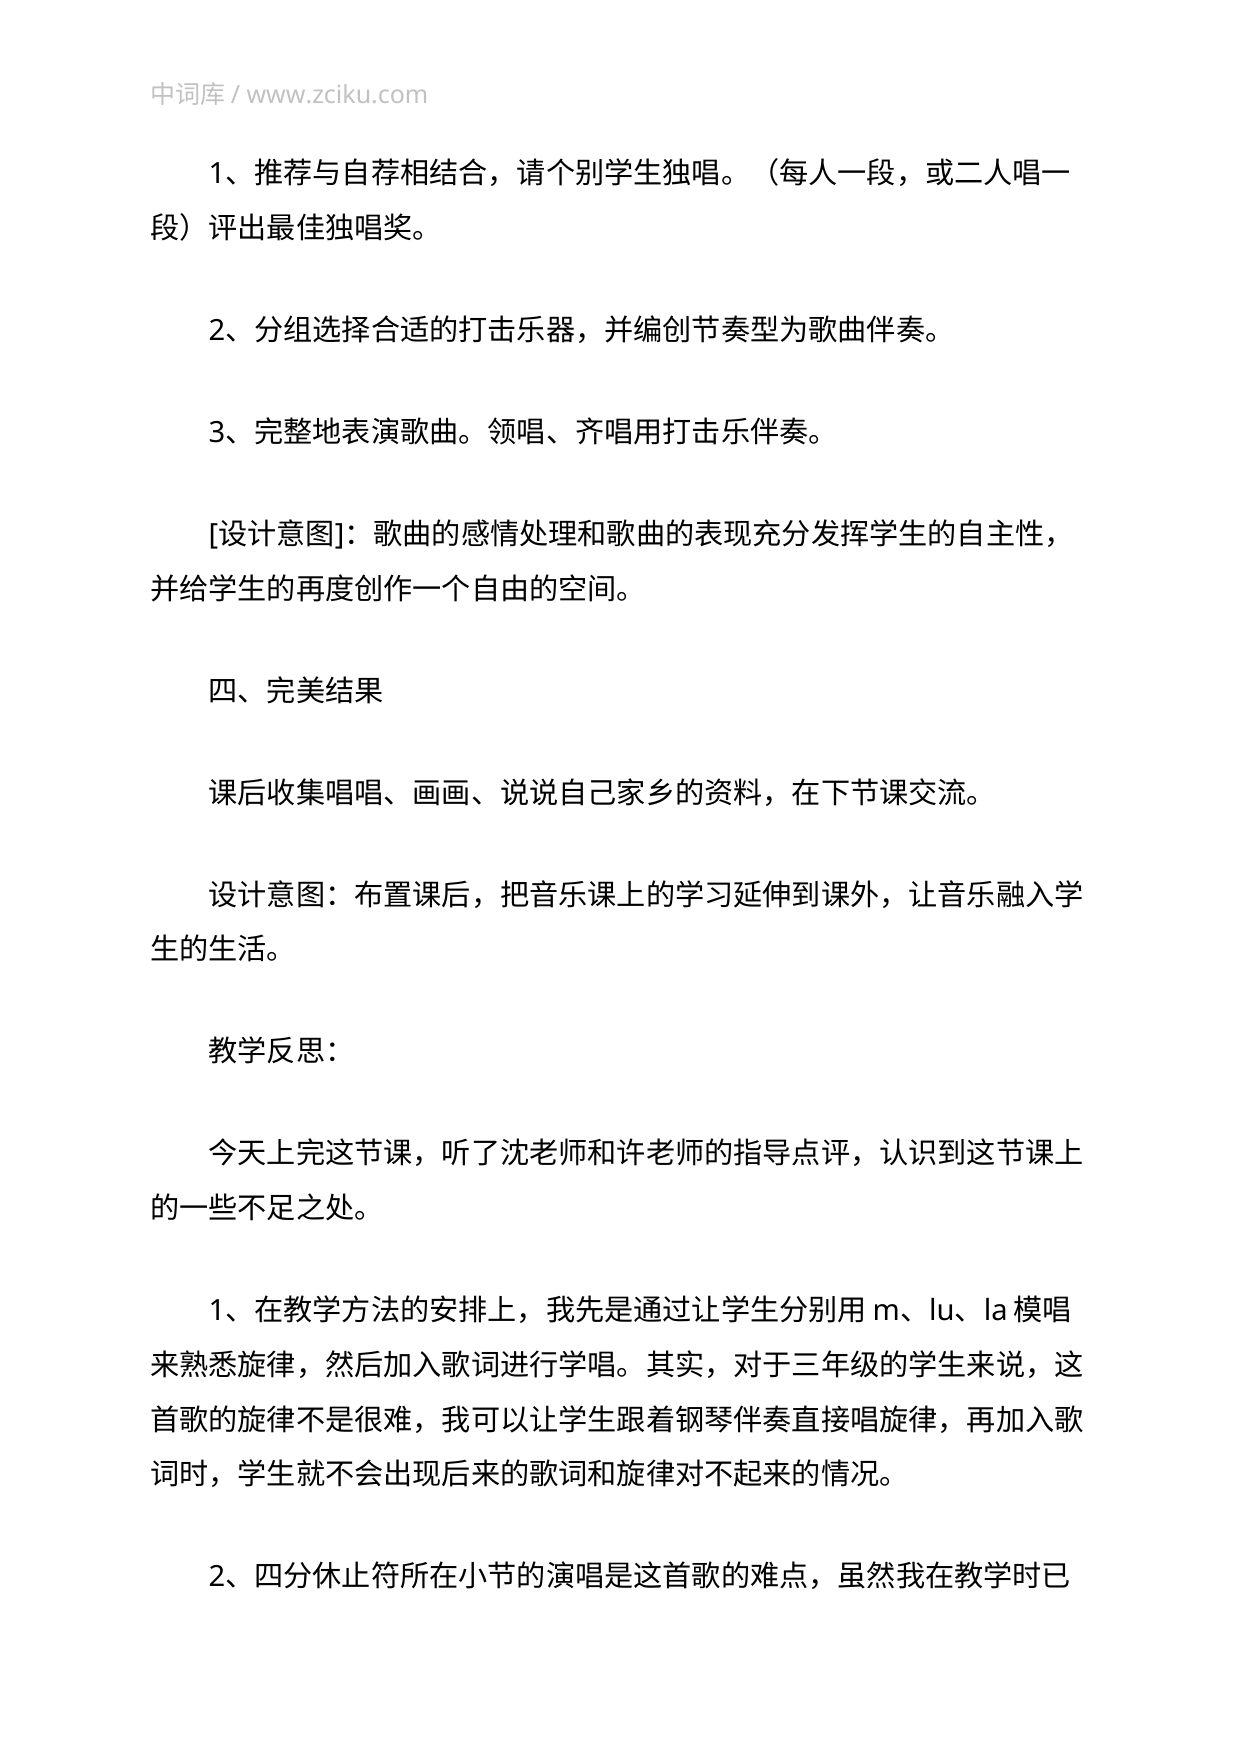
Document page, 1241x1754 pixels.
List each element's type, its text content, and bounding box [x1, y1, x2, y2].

text 四、完美结果 [150, 667, 1090, 710]
text 1、推荐与自荐相结合，请个别学生独唱。（每人一段，或二人唱一段）评出最佳独唱奖。 [150, 150, 1090, 247]
text [设计意图]：歌曲的感情处理和歌曲的表现充分发挥学生的自主性，并给学生的再度创作一个自由的空间。 [150, 511, 1090, 608]
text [150, 1553, 1090, 1595]
text 课后收集唱唱、画画、说说自己家乡的资料，在下节课交流。 [150, 769, 1090, 812]
text 设计意图：布置课后，把音乐课上的学习延伸到课外，让音乐融入学生的生活。 [150, 871, 1090, 968]
text 今天上完这节课，听了沈老师和许老师的指导点评，认识到这节课上的一些不足之处。 [150, 1129, 1090, 1227]
text 1、在教学方法的安排上，我先是通过让学生分别用m、lu、la模唱来熟悉旋律，然后加入歌词进行学唱。其实，对于三年级的学生来说，这首歌的旋律不是很难，我可以让学生跟着钢琴伴奏直接唱旋律，再加入歌词时，学生就不会出现后来的歌词和旋律对不起来的情况。 [150, 1286, 1090, 1493]
text 3、完整地表演歌曲。领唱、齐唱用打击乐伴奏。 [150, 409, 1090, 451]
text 2、分组选择合适的打击乐器，并编创节奏型为歌曲伴奏。 [150, 307, 1090, 349]
text 教学反思： [150, 1028, 1090, 1070]
